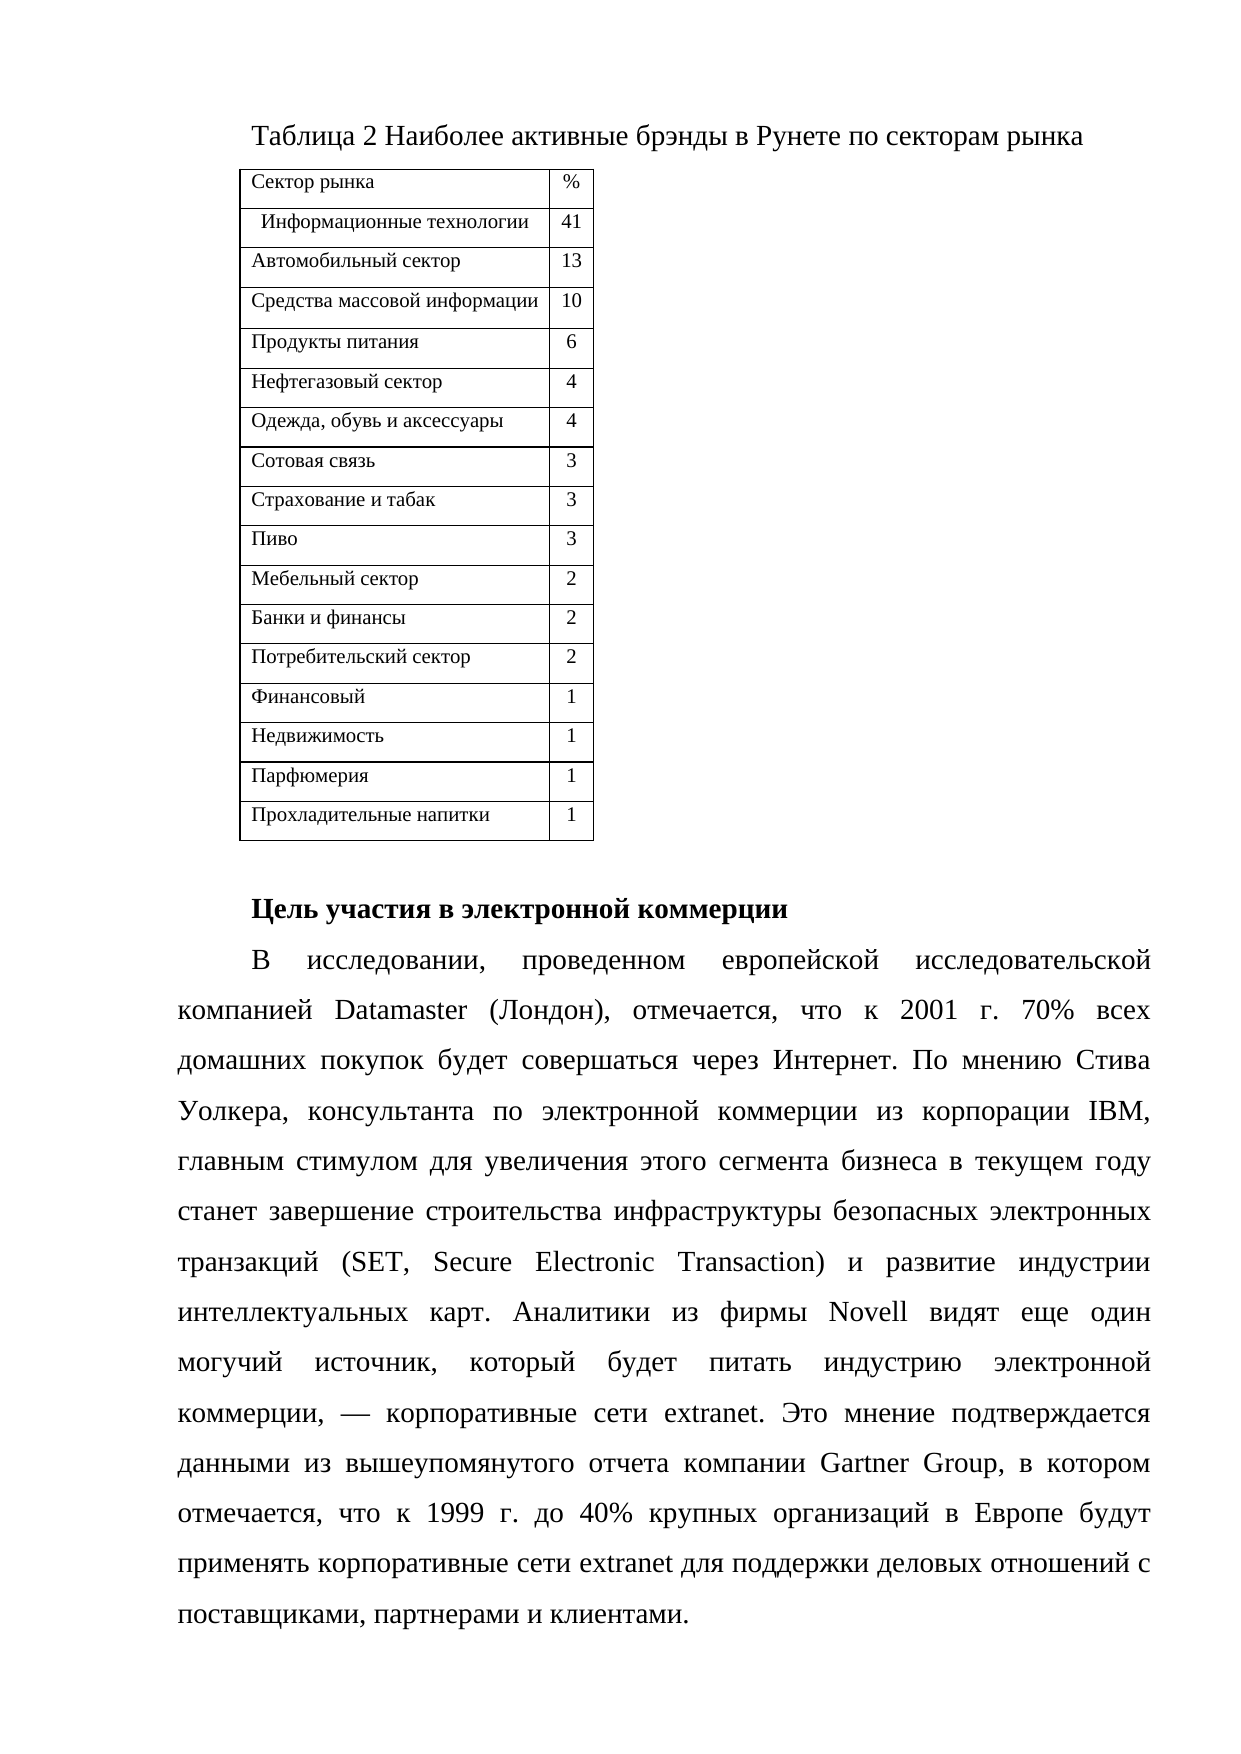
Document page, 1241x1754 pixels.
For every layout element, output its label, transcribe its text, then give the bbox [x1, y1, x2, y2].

table_cell 3 [550, 487, 593, 525]
table_cell Финансовый [241, 684, 549, 722]
table_cell 4 [550, 408, 593, 446]
table_cell 10 [550, 288, 593, 328]
table_cell 13 [550, 248, 593, 287]
table_cell 4 [550, 369, 593, 407]
table_cell 2 [550, 644, 593, 683]
table_cell Парфюмерия [241, 763, 549, 801]
table_cell Мебельный сектор [241, 566, 549, 604]
table_cell 1 [550, 802, 593, 840]
text В исследовании, проведенном европейской исследовательской компанией Datamaster (Лондон), отмечается, что к 2001 г. 70% всех домашних покупок будет совершаться через Интернет. По мнению Стива Уолкера, консультанта по электронной коммерции из корпорации IBM, главным стимулом для увеличения этого сегмента бизнеса в текущем году станет завершение строительства инфраструктуры безопасных электронных транзакций (SET, Secure Electronic Transaction) и развитие индустрии интеллектуальных карт. Аналитики из фирмы Novell видят еще один могучий источник, который будет питать индустрию электронной коммерции, — корпоративные сети extranet. Это мнение подтверждается данными из вышеупомянутого отчета компании Gartner Group, в котором отмечается, что к 1999 г. до 40% крупных организаций в Европе будут применять корпоративные сети extranet для поддержки деловых отношений с поставщиками, партнерами и клиентами. [177, 942, 1152, 1629]
table_cell Банки и финансы [241, 605, 549, 643]
subtitle Цель участия в электронной коммерции [177, 892, 1152, 925]
table_cell Прохладительные напитки [241, 802, 549, 840]
table_cell Автомобильный сектор [241, 248, 549, 287]
table_cell Страхование и табак [241, 487, 549, 525]
table_cell 41 [550, 209, 593, 247]
table_cell Средства массовой информации [241, 288, 549, 328]
table_cell Продукты питания [241, 329, 549, 368]
table_cell 3 [550, 448, 593, 486]
table_cell 1 [550, 684, 593, 722]
table_cell 6 [550, 329, 593, 368]
table_cell Пиво [241, 526, 549, 564]
subtitle Таблица 2 Наиболее активные брэнды в Рунете по секторам рынка [177, 118, 1152, 152]
table_cell 2 [550, 605, 593, 643]
table_cell Информационные технологии [241, 209, 549, 247]
table_cell 1 [550, 763, 593, 801]
table_header Сектор рынка [241, 170, 549, 208]
table_cell Сотовая связь [241, 448, 549, 486]
table_header % [550, 170, 593, 208]
table_cell Нефтегазовый сектор [241, 369, 549, 407]
table_cell Одежда, обувь и аксессуары [241, 408, 549, 446]
table_cell Потребительский сектор [241, 644, 549, 683]
table_cell 2 [550, 566, 593, 604]
table_cell Недвижимость [241, 723, 549, 761]
table_cell 3 [550, 526, 593, 564]
table_cell 1 [550, 723, 593, 761]
